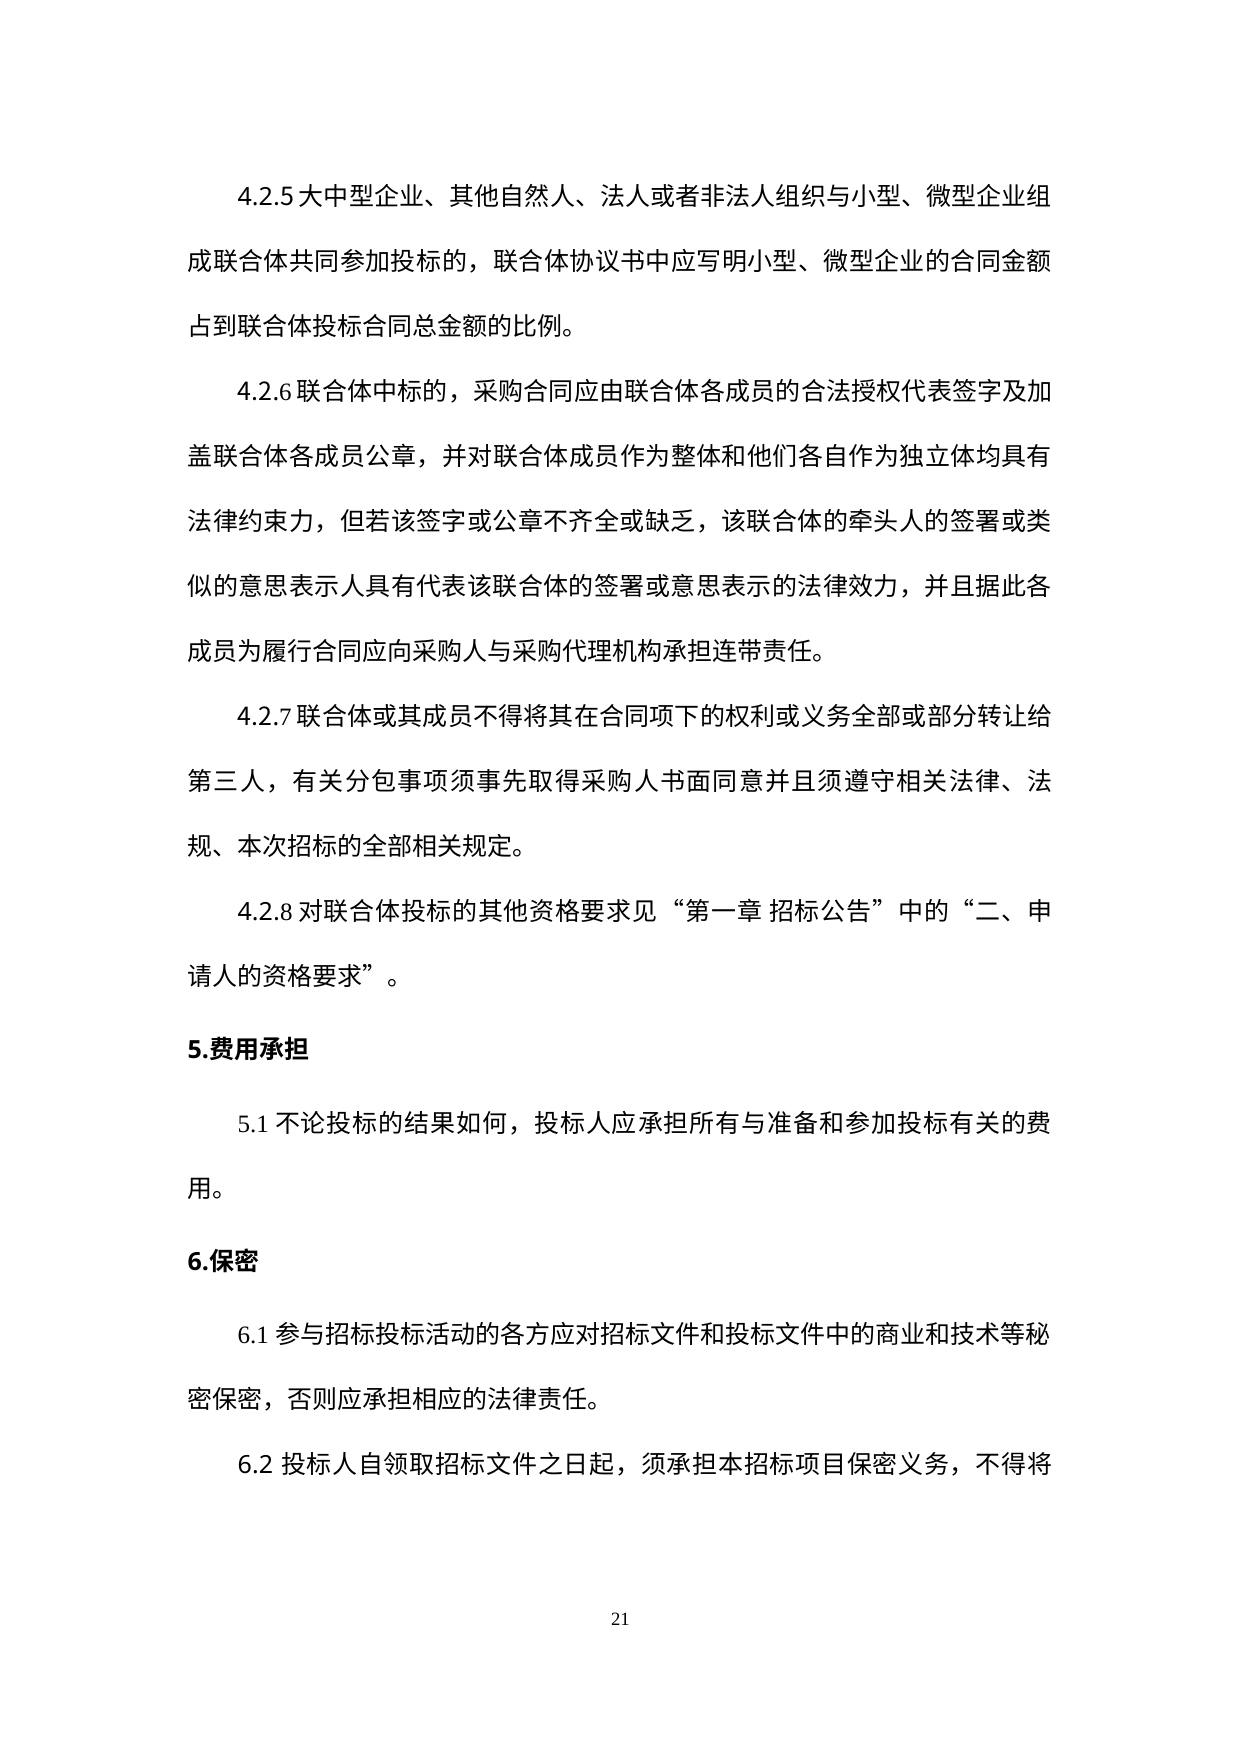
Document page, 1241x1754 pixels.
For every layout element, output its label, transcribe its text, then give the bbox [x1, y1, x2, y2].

subtitle 5.费用承担 [187, 1015, 1053, 1080]
text 6.1 参与招标投标活动的各方应对招标文件和投标文件中的商业和技术等秘密保密，否则应承担相应的法律责任。 [187, 1300, 1053, 1430]
subtitle 6.保密 [187, 1227, 1053, 1292]
text 4.2.7联合体或其成员不得将其在合同项下的权利或义务全部或部分转让给第三人，有关分包事项须事先取得采购人书面同意并且须遵守相关法律、法规、本次招标的全部相关规定。 [187, 682, 1053, 877]
text 4.2.5大中型企业、其他自然人、法人或者非法人组织与小型、微型企业组成联合体共同参加投标的，联合体协议书中应写明小型、微型企业的合同金额占到联合体投标合同总金额的比例。 [187, 162, 1053, 357]
text 5.1不论投标的结果如何，投标人应承担所有与准备和参加投标有关的费用。 [187, 1089, 1053, 1219]
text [187, 1430, 1053, 1495]
text 4.2.8对联合体投标的其他资格要求见“第一章 招标公告”中的“二、申请人的资格要求”。 [187, 877, 1053, 1007]
text 4.2.6联合体中标的，采购合同应由联合体各成员的合法授权代表签字及加盖联合体各成员公章，并对联合体成员作为整体和他们各自作为独立体均具有法律约束力，但若该签字或公章不齐全或缺乏，该联合体的牵头人的签署或类似的意思表示人具有代表该联合体的签署或意思表示的法律效力，并且据此各成员为履行合同应向采购人与采购代理机构承担连带责任。 [187, 357, 1053, 682]
